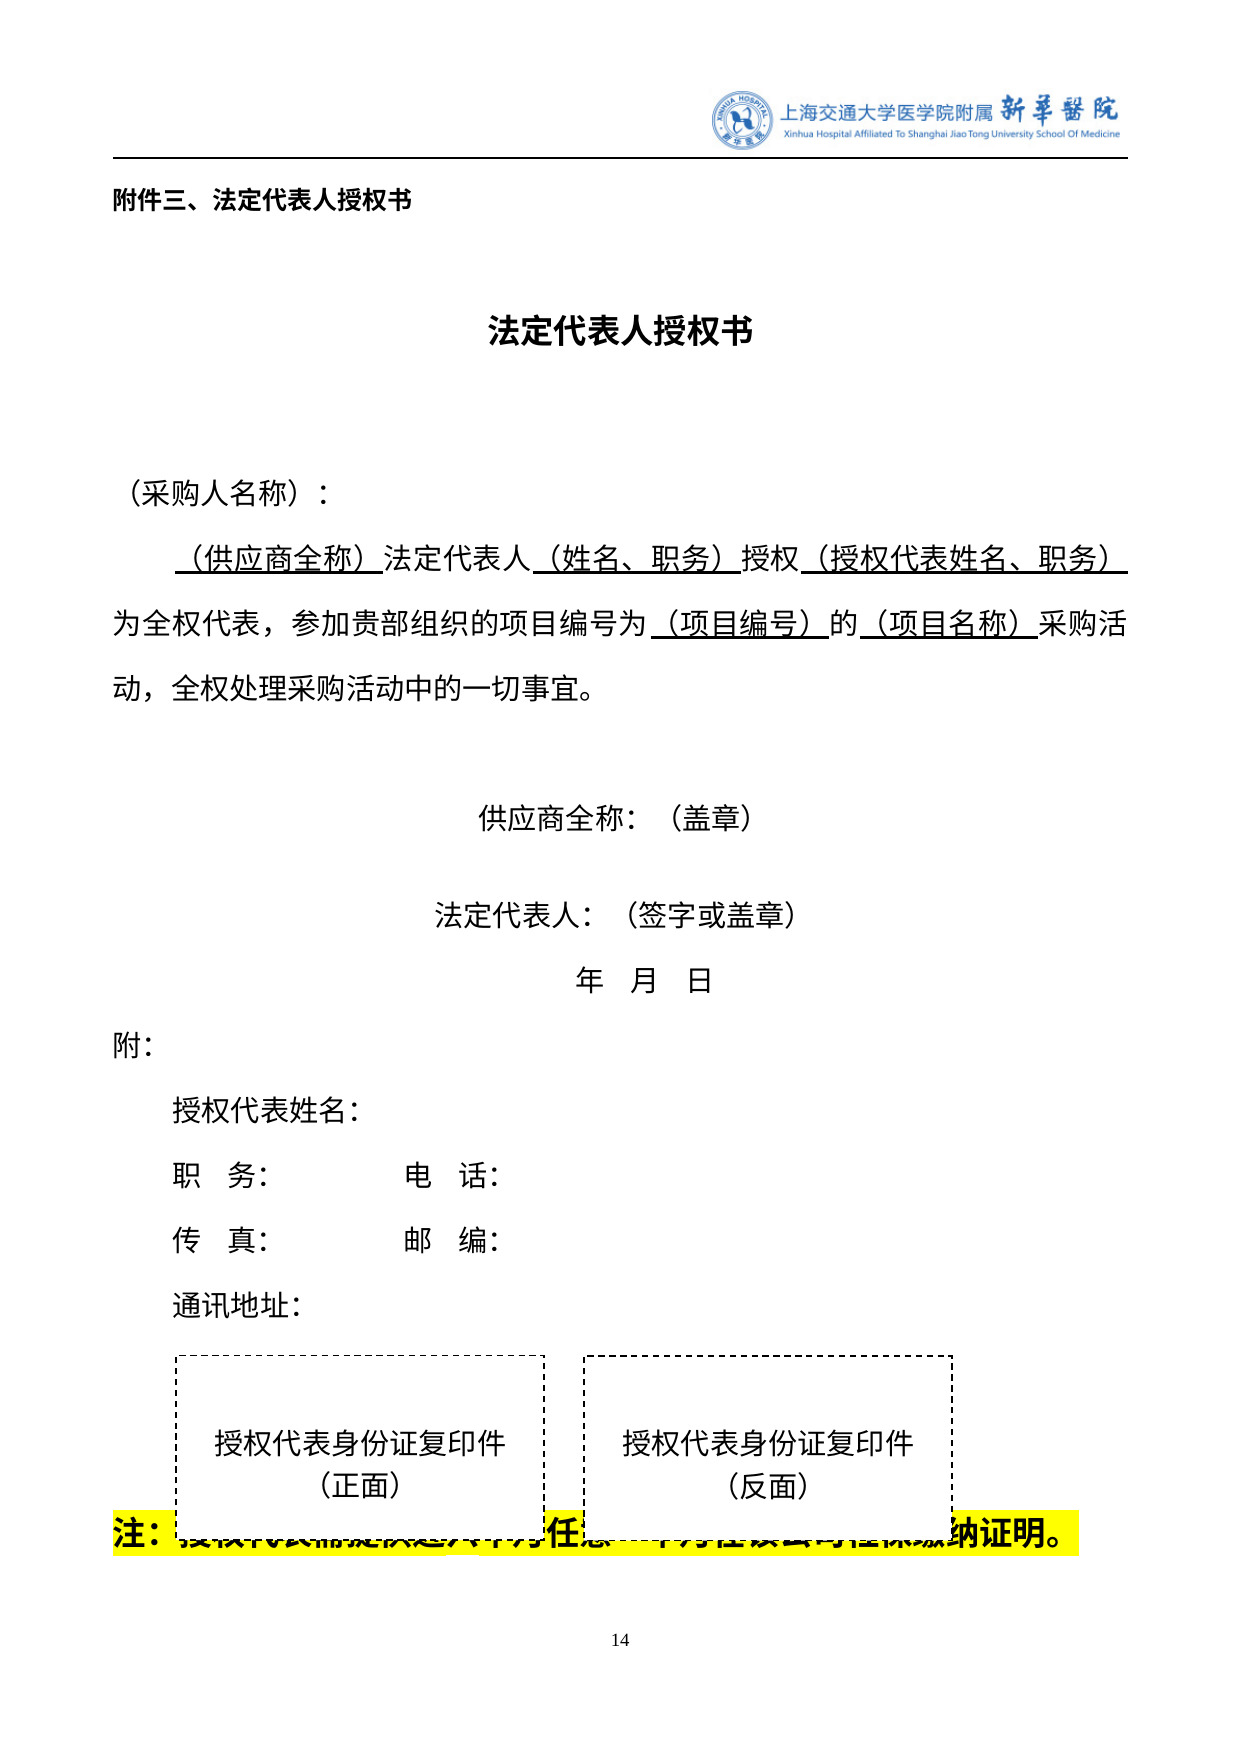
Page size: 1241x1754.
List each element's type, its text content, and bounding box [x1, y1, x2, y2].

text 传 真： 邮 编： [112, 1206, 1128, 1271]
text 年 月 日 [422, 946, 1128, 1011]
text 法定代表人：（签字或盖章） [434, 881, 1128, 946]
text 通讯地址： [112, 1271, 1128, 1336]
text （采购人名称）： [112, 459, 1128, 524]
text 注：授权代表需提供近六个月任意一个月在该公司社保缴纳证明。 [112, 1499, 1128, 1564]
text 附件三、法定代表人授权书 [112, 166, 1128, 231]
text （供应商全称）法定代表人（姓名、职务）授权（授权代表姓名、职务）为全权代表，参加贵部组织的项目编号为（项目编号）的（项目名称）采购活动，全权处理采购活动中的一切事宜。 [112, 524, 1128, 719]
text 职 务： 电 话： [112, 1141, 1128, 1206]
text 附： [112, 1011, 1128, 1076]
text 授权代表姓名： [112, 1076, 1128, 1141]
text 供应商全称：（盖章） [112, 784, 1128, 849]
text 法定代表人授权书 [112, 296, 1128, 361]
picture [708, 88, 1128, 156]
